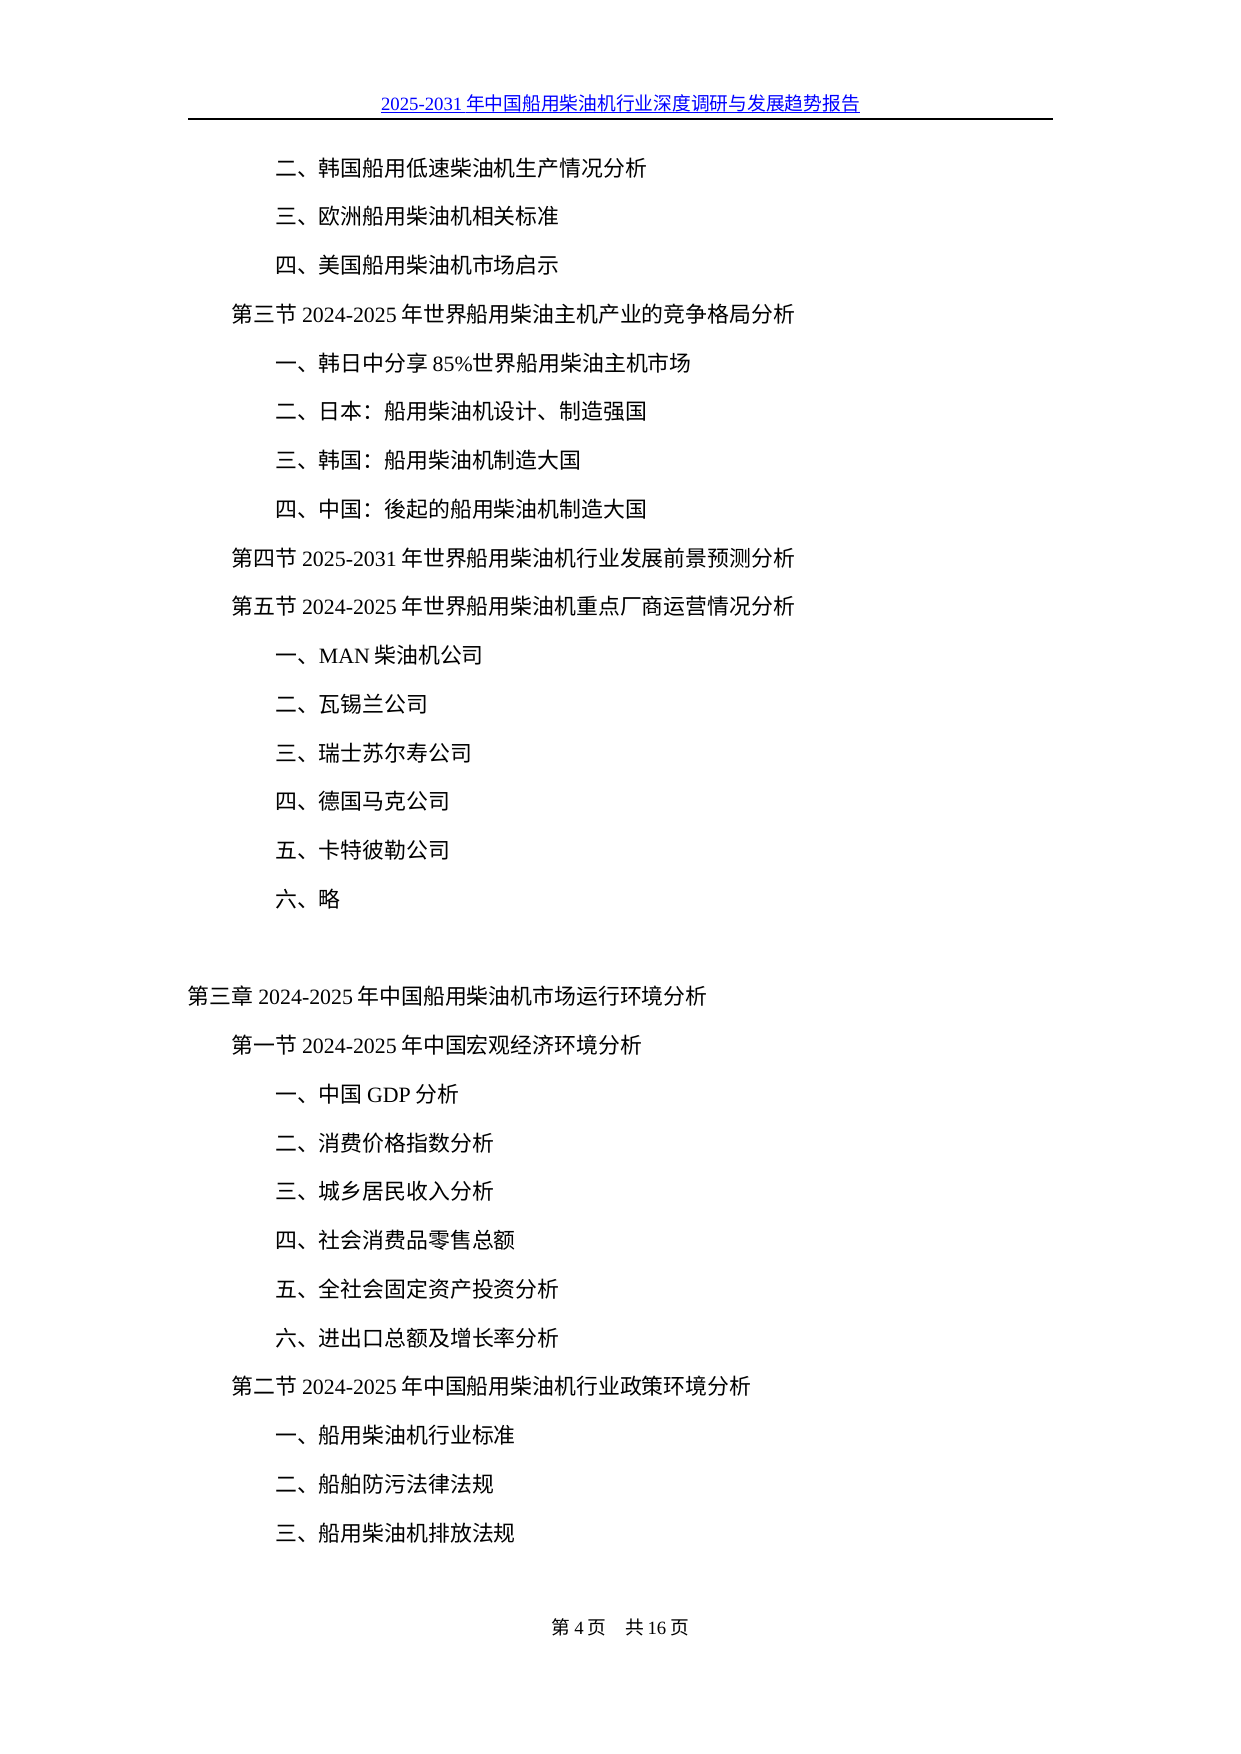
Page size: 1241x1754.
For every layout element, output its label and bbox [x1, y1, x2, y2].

text [187, 150, 1053, 1548]
